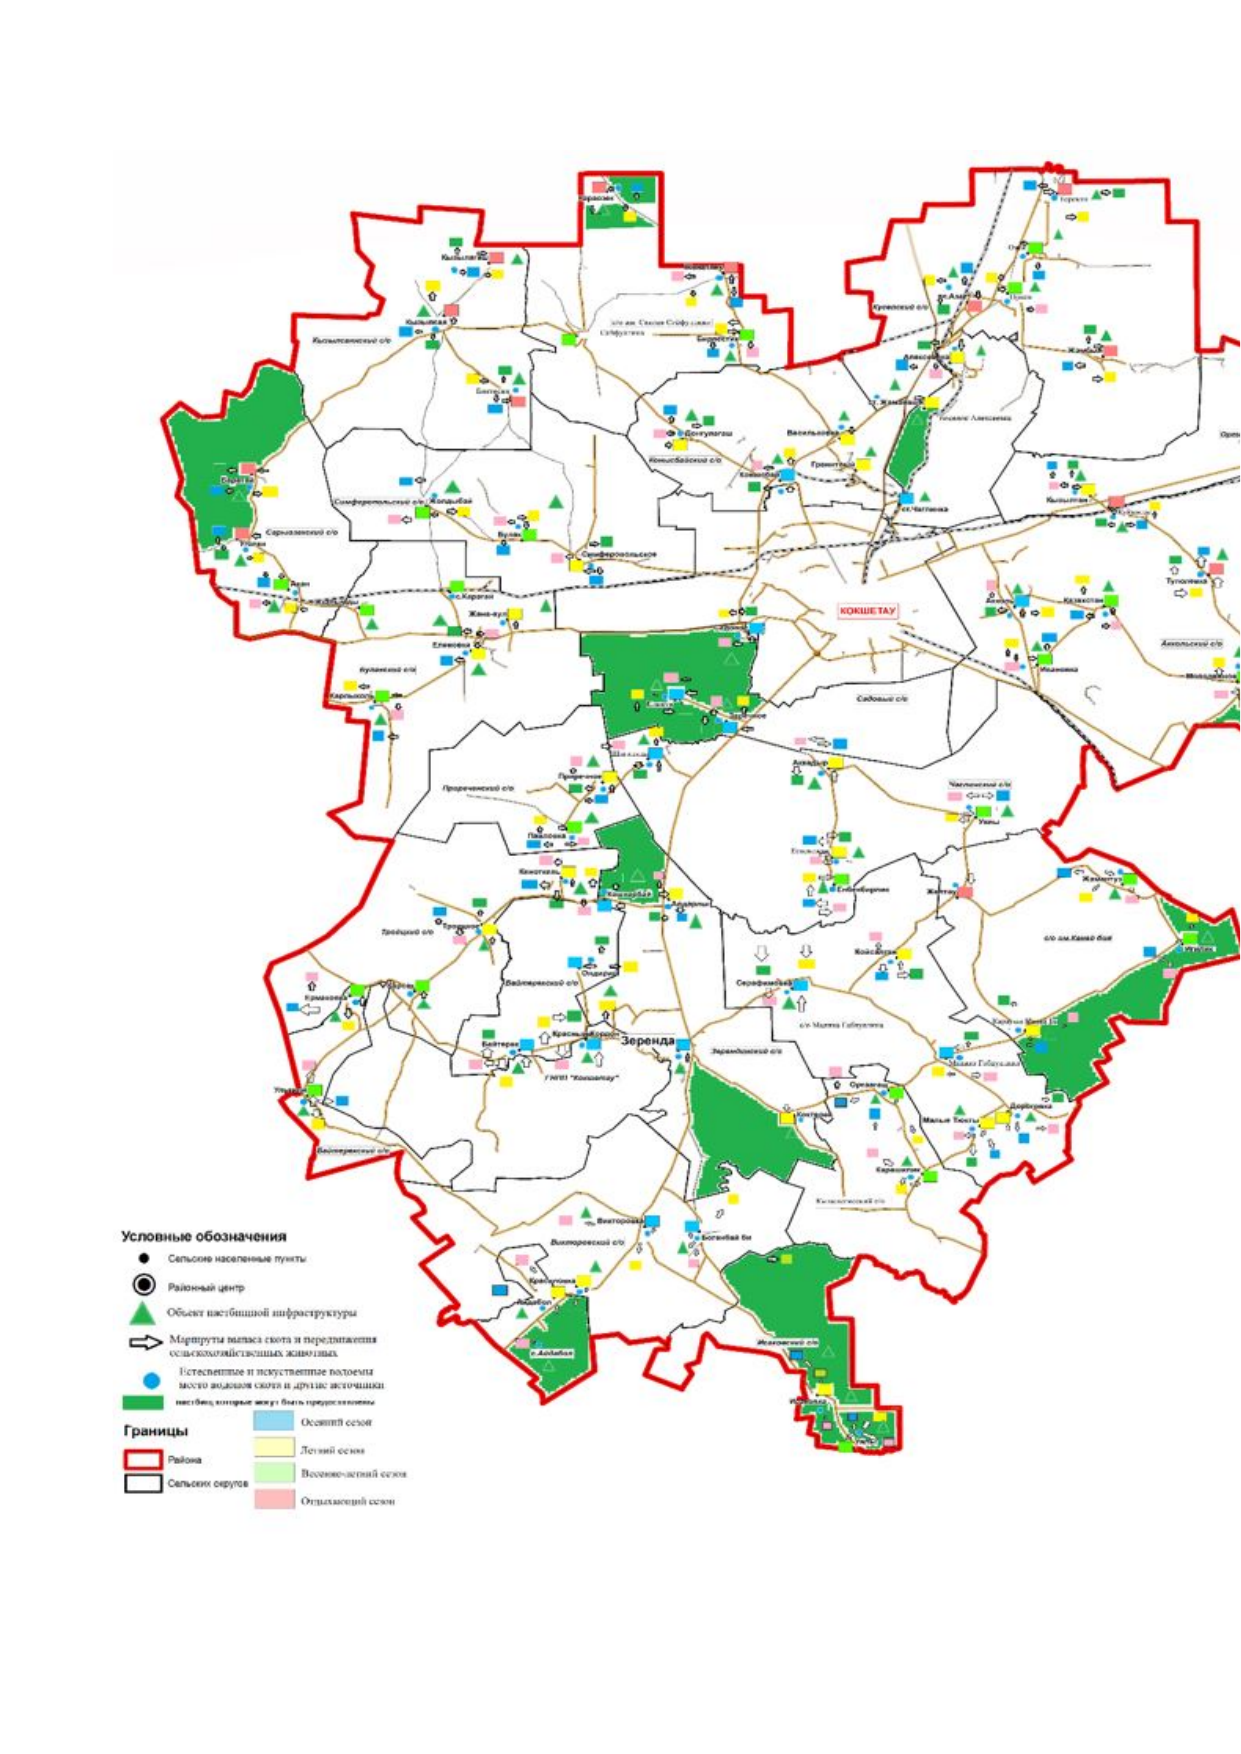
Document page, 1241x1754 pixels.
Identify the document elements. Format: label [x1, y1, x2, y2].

picture [112, 150, 1241, 1544]
